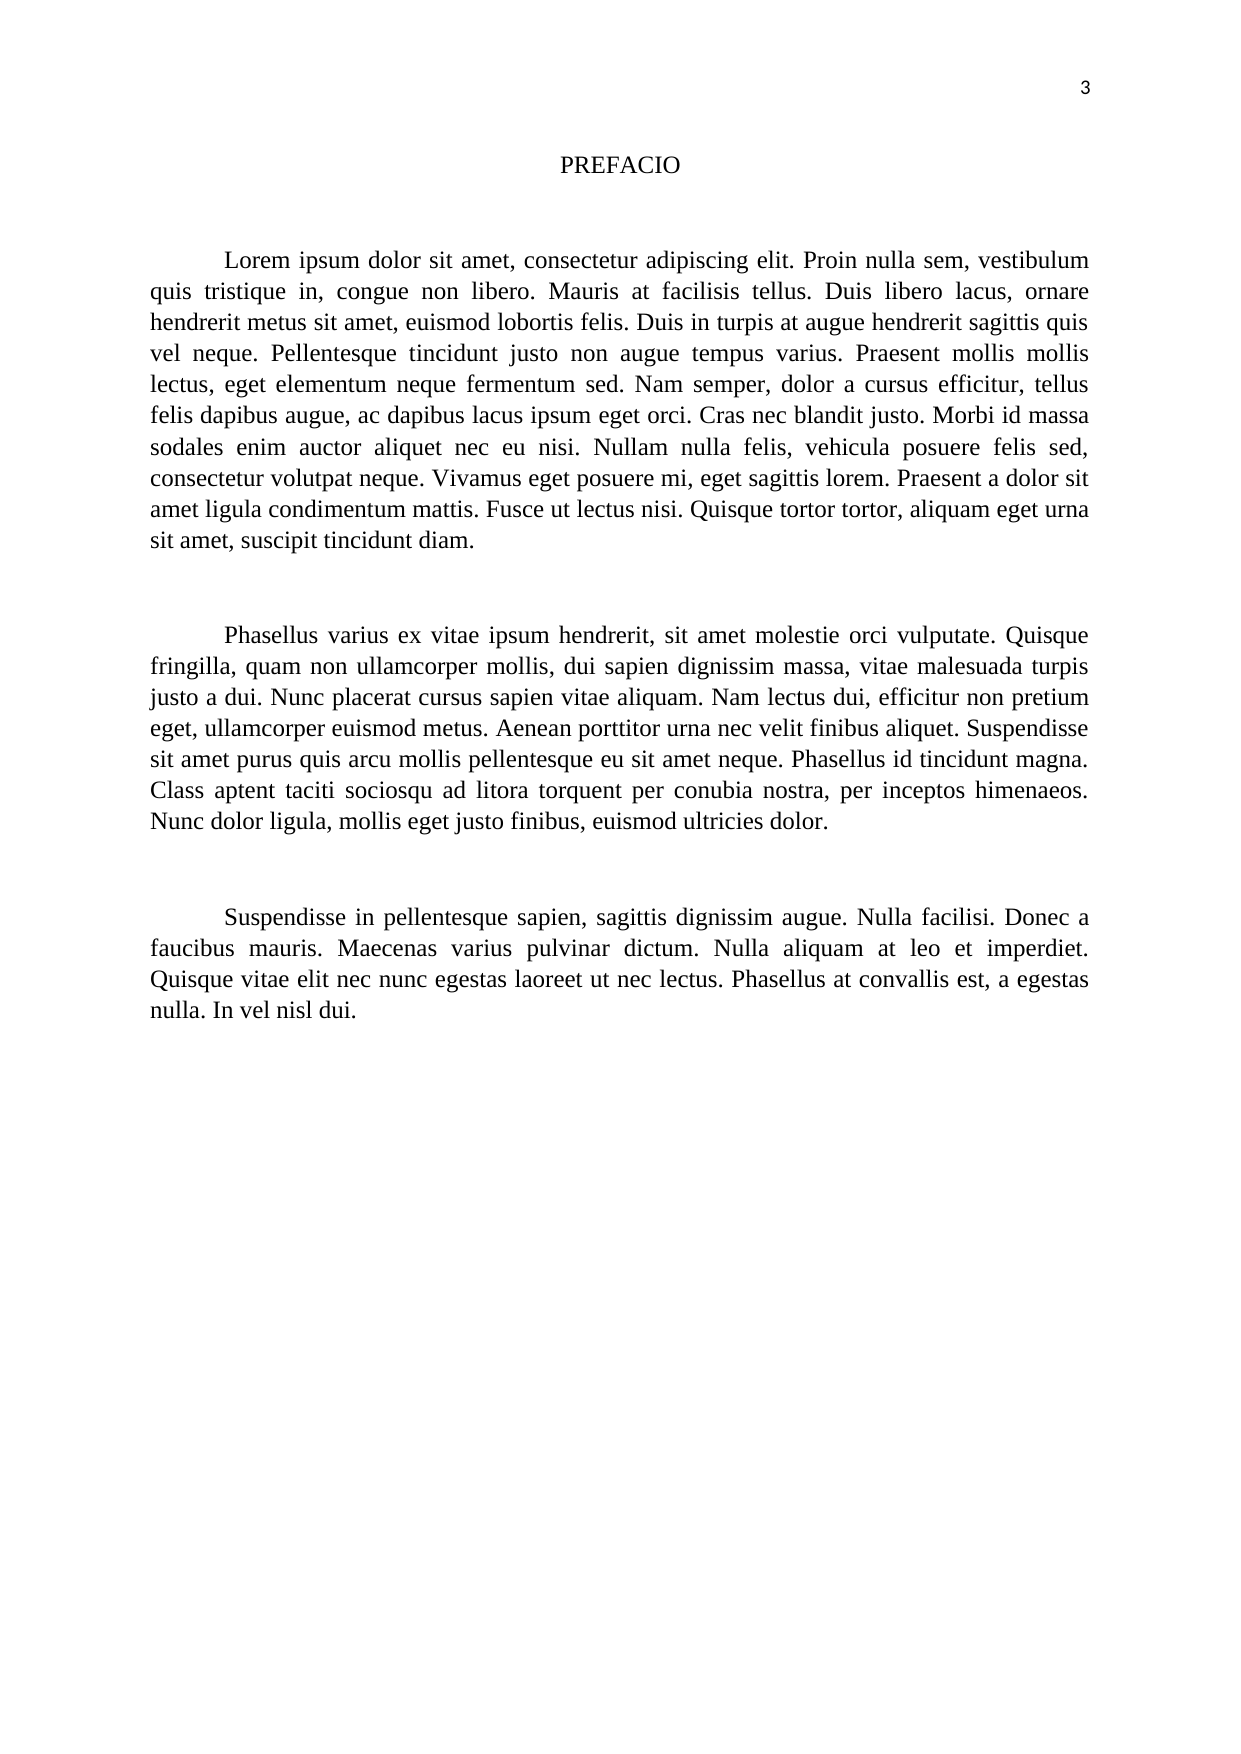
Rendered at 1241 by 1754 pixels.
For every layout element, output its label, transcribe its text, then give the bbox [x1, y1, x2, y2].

text Phasellus varius ex vitae ipsum hendrerit, sit amet molestie orci vulputate. Quisque fringilla, quam non ullamcorper mollis, dui sapien dignissim massa, vitae malesuada turpis justo a dui. Nunc placerat cursus sapien vitae aliquam. Nam lectus dui, efficitur non pretium eget, ullamcorper euismod metus. Aenean porttitor urna nec velit finibus aliquet. Suspendisse sit amet purus quis arcu mollis pellentesque eu sit amet neque. Phasellus id tincidunt magna. Class aptent taciti sociosqu ad litora torquent per conubia nostra, per inceptos himenaeos. Nunc dolor ligula, mollis eget justo finibus, euismod ultricies dolor. [150, 620, 1090, 835]
text Lorem ipsum dolor sit amet, consectetur adipiscing elit. Proin nulla sem, vestibulum quis tristique in, congue non libero. Mauris at facilisis tellus. Duis libero lacus, ornare hendrerit metus sit amet, euismod lobortis felis. Duis in turpis at augue hendrerit sagittis quis vel neque. Pellentesque tincidunt justo non augue tempus varius. Praesent mollis mollis lectus, eget elementum neque fermentum sed. Nam semper, dolor a cursus efficitur, tellus felis dapibus augue, ac dapibus lacus ipsum eget orci. Cras nec blandit justo. Morbi id massa sodales enim auctor aliquet nec eu nisi. Nullam nulla felis, vehicula posuere felis sed, consectetur volutpat neque. Vivamus eget posuere mi, eget sagittis lorem. Praesent a dolor sit amet ligula condimentum mattis. Fusce ut lectus nisi. Quisque tortor tortor, aliquam eget urna sit amet, suscipit tincidunt diam. [150, 245, 1090, 553]
text PREFACIO [150, 150, 1090, 179]
text Suspendisse in pellentesque sapien, sagittis dignissim augue. Nulla facilisi. Donec a faucibus mauris. Maecenas varius pulvinar dictum. Nulla aliquam at leo et imperdiet. Quisque vitae elit nec nunc egestas laoreet ut nec lectus. Phasellus at convallis est, a egestas nulla. In vel nisl dui. [150, 902, 1090, 1024]
